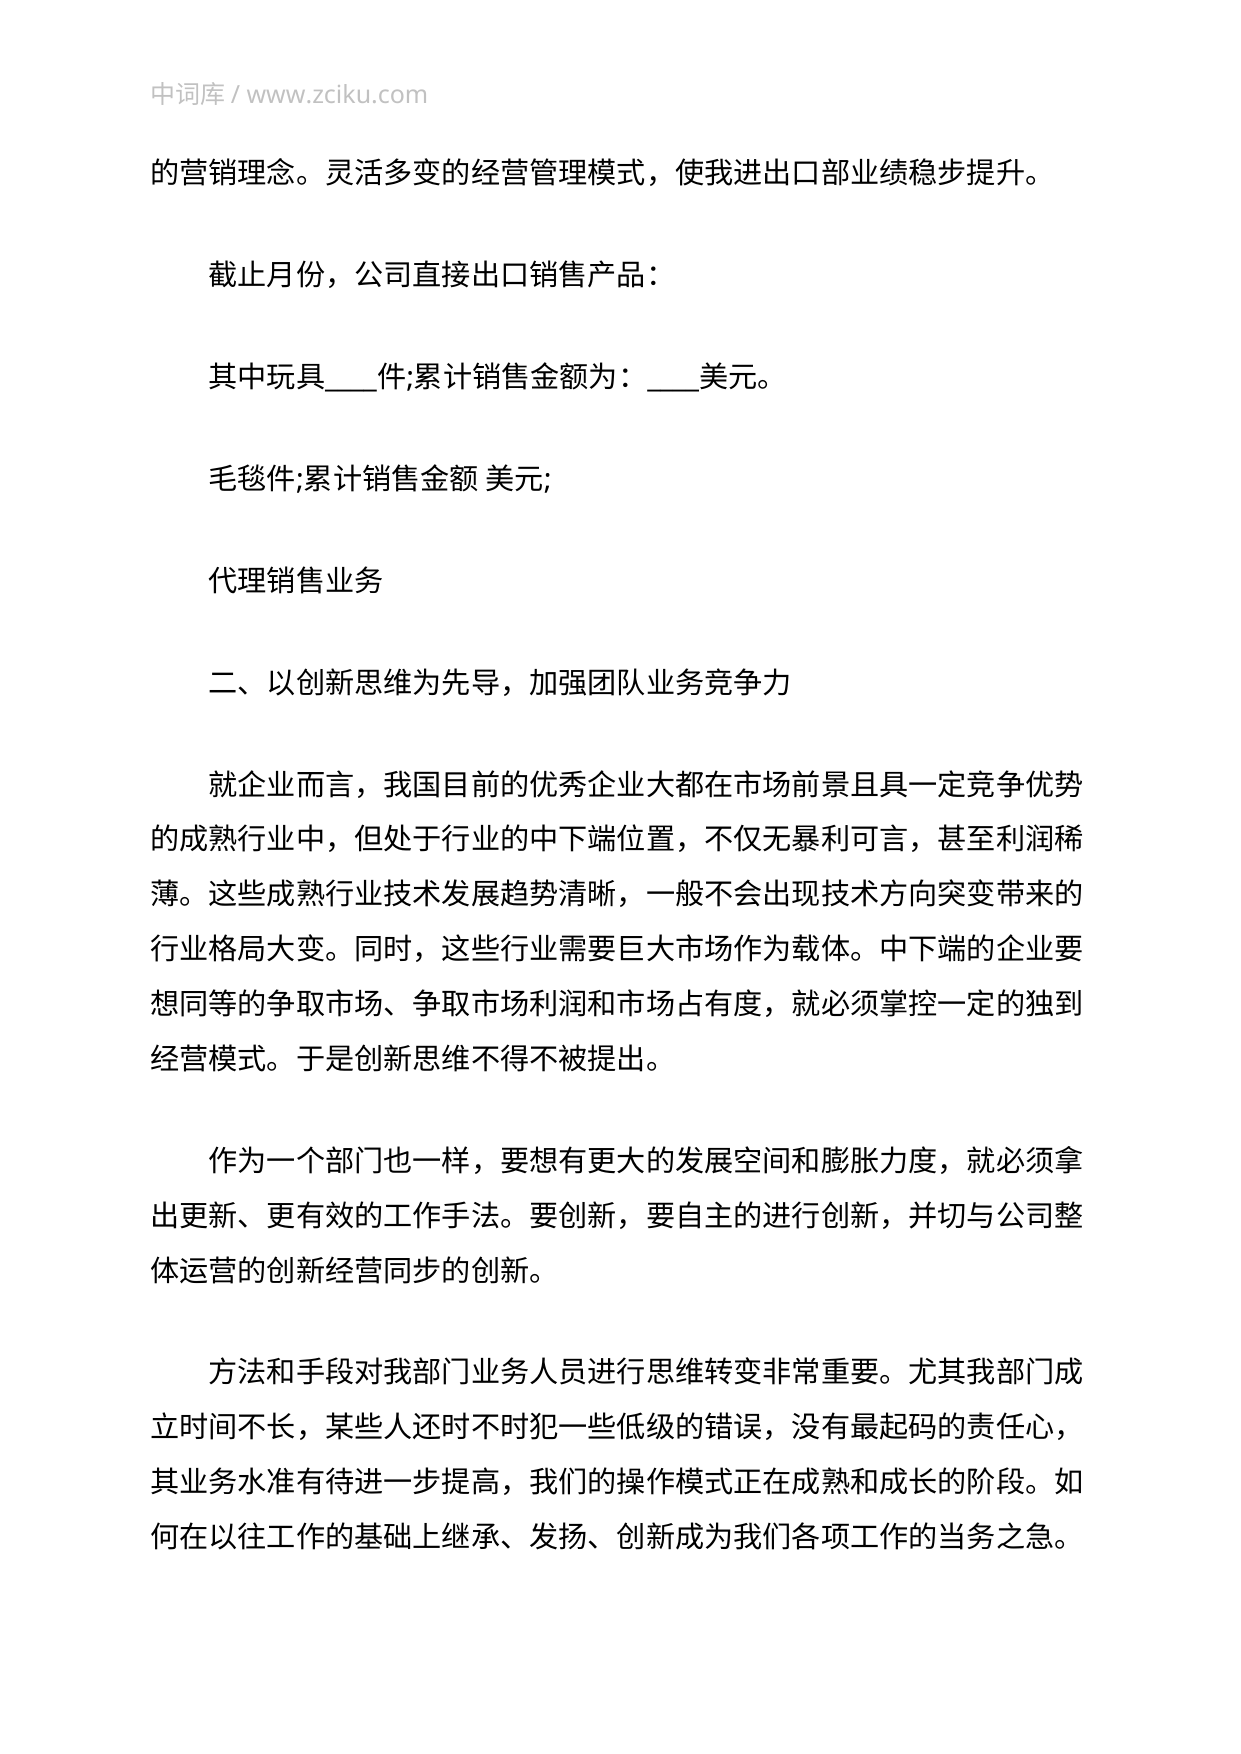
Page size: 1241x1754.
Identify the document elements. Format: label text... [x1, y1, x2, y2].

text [150, 150, 1090, 192]
text 二、以创新思维为先导，加强团队业务竞争力 [150, 659, 1090, 702]
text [150, 1349, 1090, 1556]
text 代理销售业务 [150, 557, 1090, 600]
text 其中玩具____件;累计销售金额为：____美元。 [150, 353, 1090, 396]
text 截止月份，公司直接出口销售产品： [150, 252, 1090, 294]
text 毛毯件;累计销售金额 美元; [150, 456, 1090, 498]
text 就企业而言，我国目前的优秀企业大都在市场前景且具一定竞争优势的成熟行业中，但处于行业的中下端位置，不仅无暴利可言，甚至利润稀薄。这些成熟行业技术发展趋势清晰，一般不会出现技术方向突变带来的行业格局大变。同时，这些行业需要巨大市场作为载体。中下端的企业要想同等的争取市场、争取市场利润和市场占有度，就必须掌控一定的独到经营模式。于是创新思维不得不被提出。 [150, 761, 1090, 1078]
text 作为一个部门也一样，要想有更大的发展空间和膨胀力度，就必须拿出更新、更有效的工作手法。要创新，要自主的进行创新，并切与公司整体运营的创新经营同步的创新。 [150, 1137, 1090, 1289]
